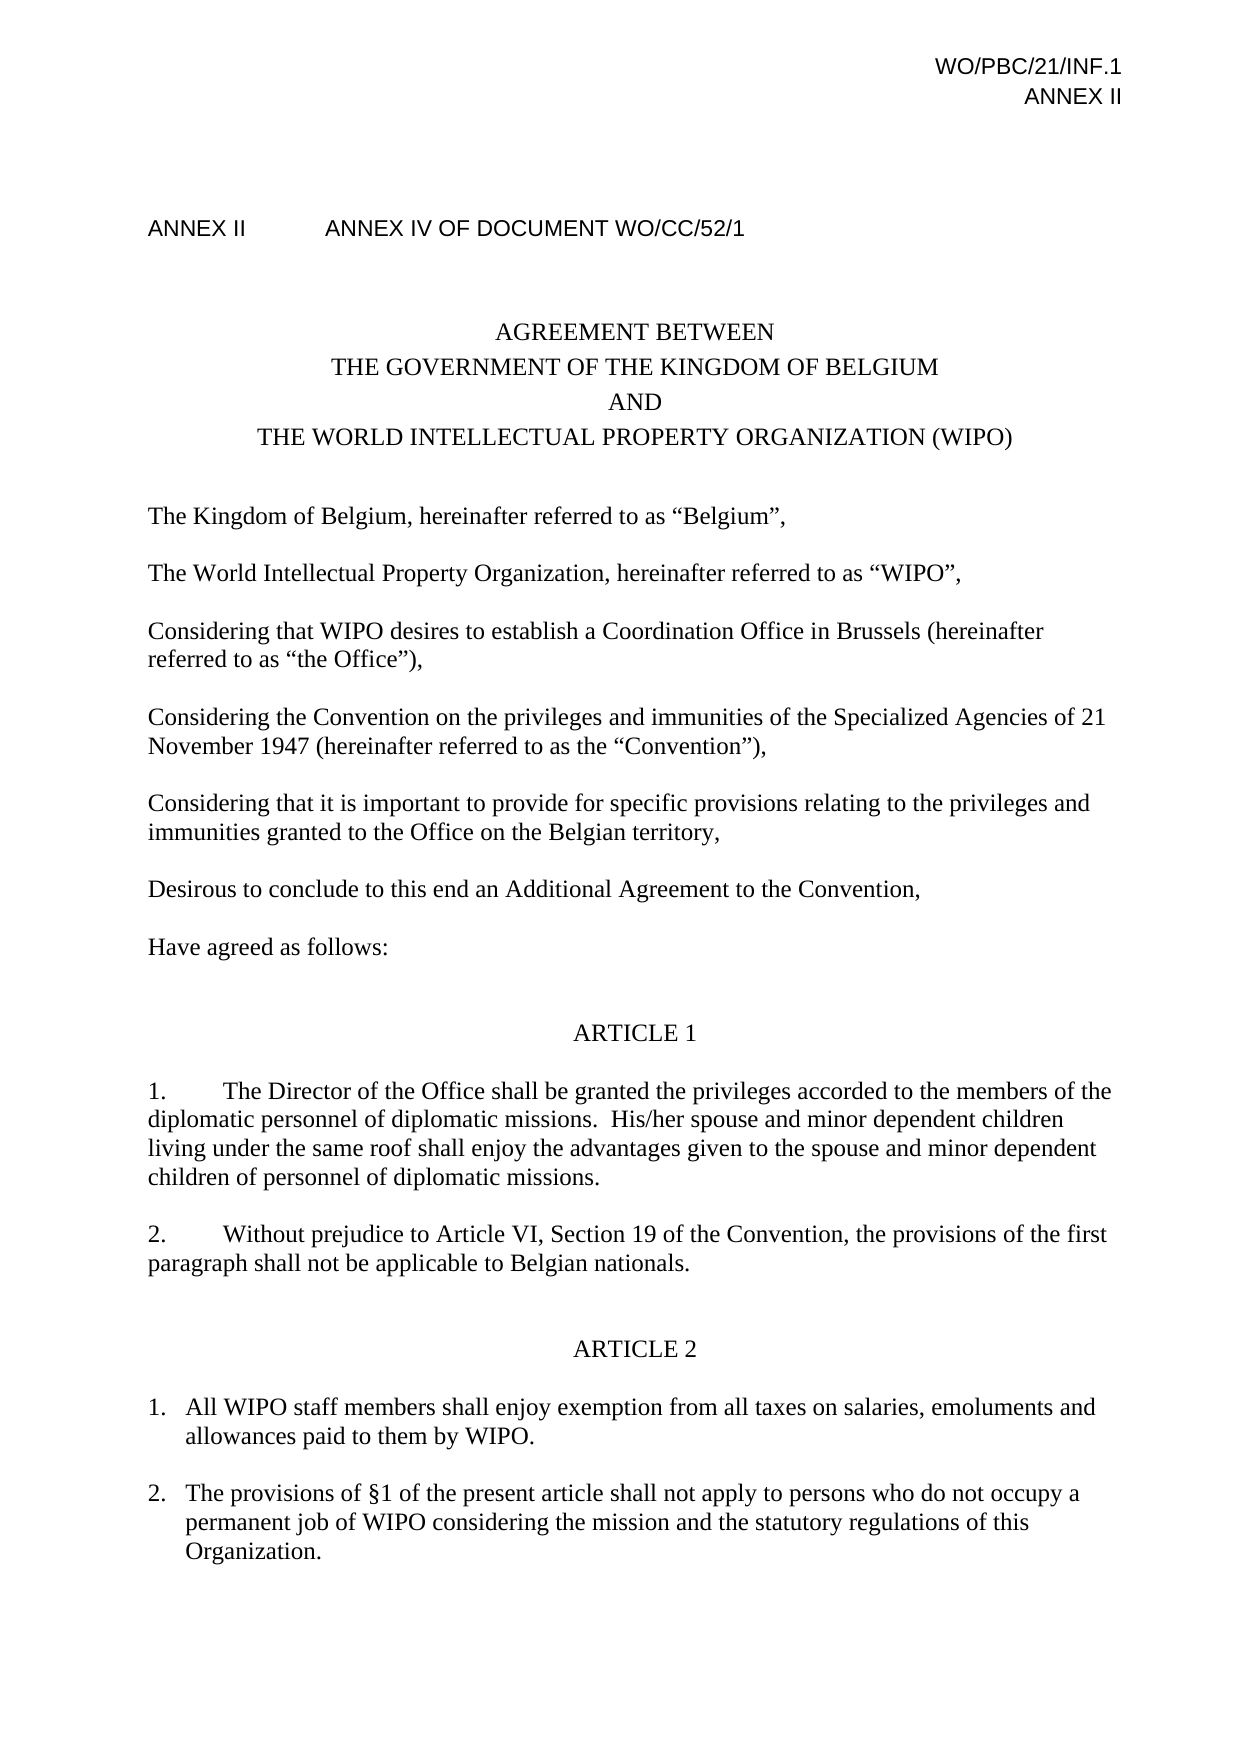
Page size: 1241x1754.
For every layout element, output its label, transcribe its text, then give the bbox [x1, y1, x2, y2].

text THE WORLD INTELLECTUAL PROPERTY ORGANIZATION (WIPO) [148, 422, 1122, 451]
text Considering that it is important to provide for specific provisions relating to the privileges and immunities granted to the Office on the Belgian territory, [148, 788, 1122, 846]
text 2. Without prejudice to Article VI, Section 19 of the Convention, the provisions of the first paragraph shall not be applicable to Belgian nationals. [148, 1219, 1122, 1277]
text THE GOVERNMENT OF THE KINGDOM OF BELGIUM [148, 352, 1122, 381]
text Desirous to conclude to this end an Additional Agreement to the Convention, [148, 874, 1122, 903]
text Considering that WIPO desires to establish a Coordination Office in Brussels (hereinafter referred to as “the Office”), [148, 616, 1122, 673]
text Article 1 [148, 1018, 1122, 1047]
text AGREEMENT BETWEEN [148, 317, 1122, 346]
text Considering the Convention on the privileges and immunities of the Specialized Agencies of 21 November 1947 (hereinafter referred to as the “Convention”), [148, 702, 1122, 759]
text Have agreed as follows: [148, 932, 1122, 961]
text The World Intellectual Property Organization, hereinafter referred to as “WIPO”, [148, 558, 1122, 587]
text Article 2 [148, 1334, 1122, 1363]
list All WIPO staff members shall enjoy exemption from all taxes on salaries, emoluments and allowances paid to them by WIPO. [148, 1392, 1122, 1449]
list The provisions of §1 of the present article shall not apply to persons who do not occupy a permanent job of WIPO considering the mission and the statutory regulations of this Organization. [148, 1478, 1122, 1564]
text AND [148, 387, 1122, 416]
text The Kingdom of Belgium, hereinafter referred to as “Belgium”, [148, 501, 1122, 529]
text ANNEX II Annex IV of document WO/CC/52/1 [148, 214, 1122, 241]
text 1. The Director of the Office shall be granted the privileges accorded to the members of the diplomatic personnel of diplomatic missions. His/her spouse and minor dependent children living under the same roof shall enjoy the advantages given to the spouse and minor dependent children of personnel of diplomatic missions. [148, 1076, 1122, 1191]
